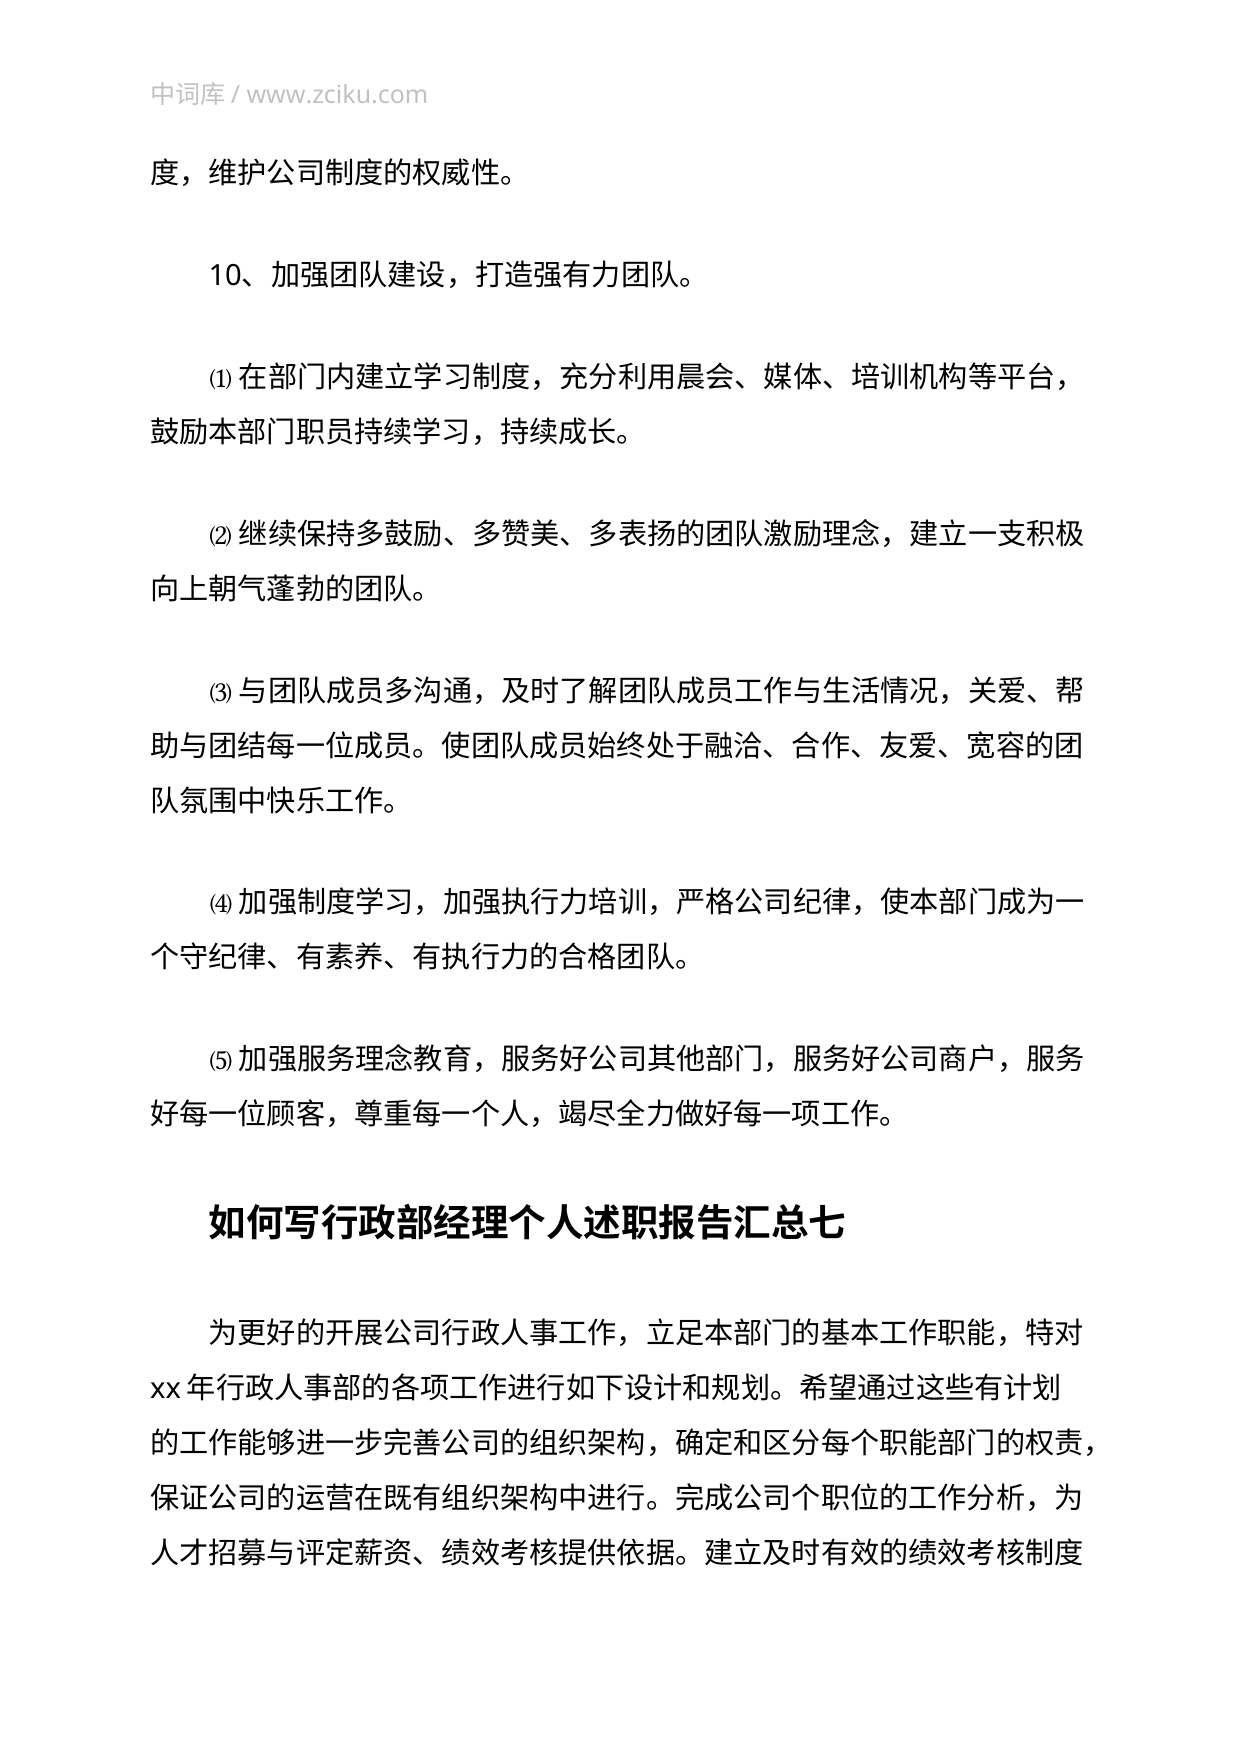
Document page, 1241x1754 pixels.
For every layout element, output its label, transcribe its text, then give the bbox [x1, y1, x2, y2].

text ⑵继续保持多鼓励、多赞美、多表扬的团队激励理念，建立一支积极向上朝气蓬勃的团队。 [150, 511, 1090, 608]
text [150, 1310, 1090, 1572]
text ⑷加强制度学习，加强执行力培训，严格公司纪律，使本部门成为一个守纪律、有素养、有执行力的合格团队。 [150, 879, 1090, 976]
text 10、加强团队建设，打造强有力团队。 [150, 252, 1090, 294]
text ⑴在部门内建立学习制度，充分利用晨会、媒体、培训机构等平台，鼓励本部门职员持续学习，持续成长。 [150, 354, 1090, 451]
text ⑶与团队成员多沟通，及时了解团队成员工作与生活情况，关爱、帮助与团结每一位成员。使团队成员始终处于融洽、合作、友爱、宽容的团队氛围中快乐工作。 [150, 667, 1090, 819]
text 如何写行政部经理个人述职报告汇总七 [150, 1192, 1090, 1247]
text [150, 150, 1090, 192]
text ⑸加强服务理念教育，服务好公司其他部门，服务好公司商户，服务好每一位顾客，尊重每一个人，竭尽全力做好每一项工作。 [150, 1036, 1090, 1133]
